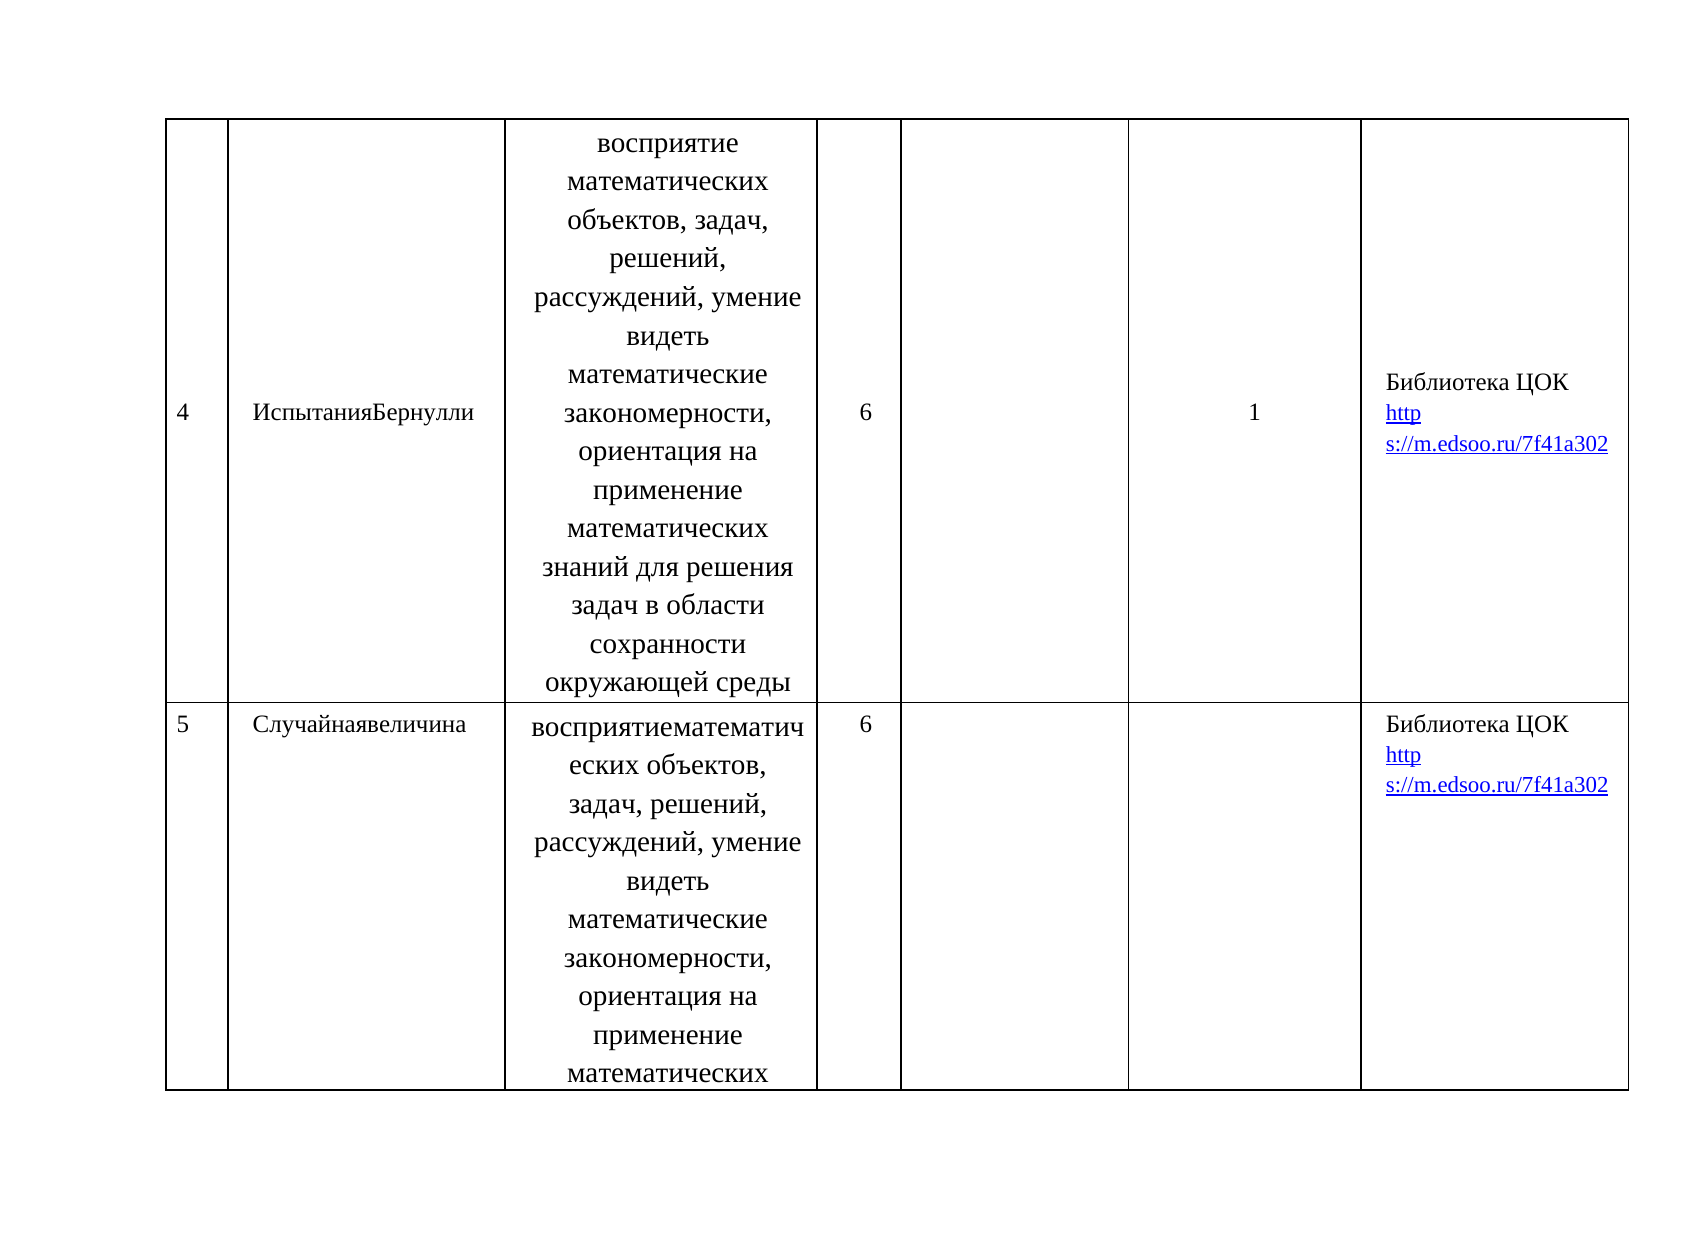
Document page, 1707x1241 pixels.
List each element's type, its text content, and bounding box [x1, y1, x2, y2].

table_cell 6 [818, 120, 900, 702]
table_cell [902, 703, 1128, 1089]
table_cell ИспытанияБернулли [229, 120, 504, 702]
table_cell Случайнаявеличина [229, 703, 504, 1089]
table_cell [1129, 703, 1360, 1089]
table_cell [506, 703, 816, 1089]
table_cell 6 [818, 703, 900, 1089]
table_cell 5 [167, 703, 227, 1089]
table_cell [1362, 120, 1628, 702]
table_cell [902, 120, 1128, 702]
table_cell 1 [1129, 120, 1360, 702]
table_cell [1362, 703, 1628, 1089]
table_cell 4 [167, 120, 227, 702]
